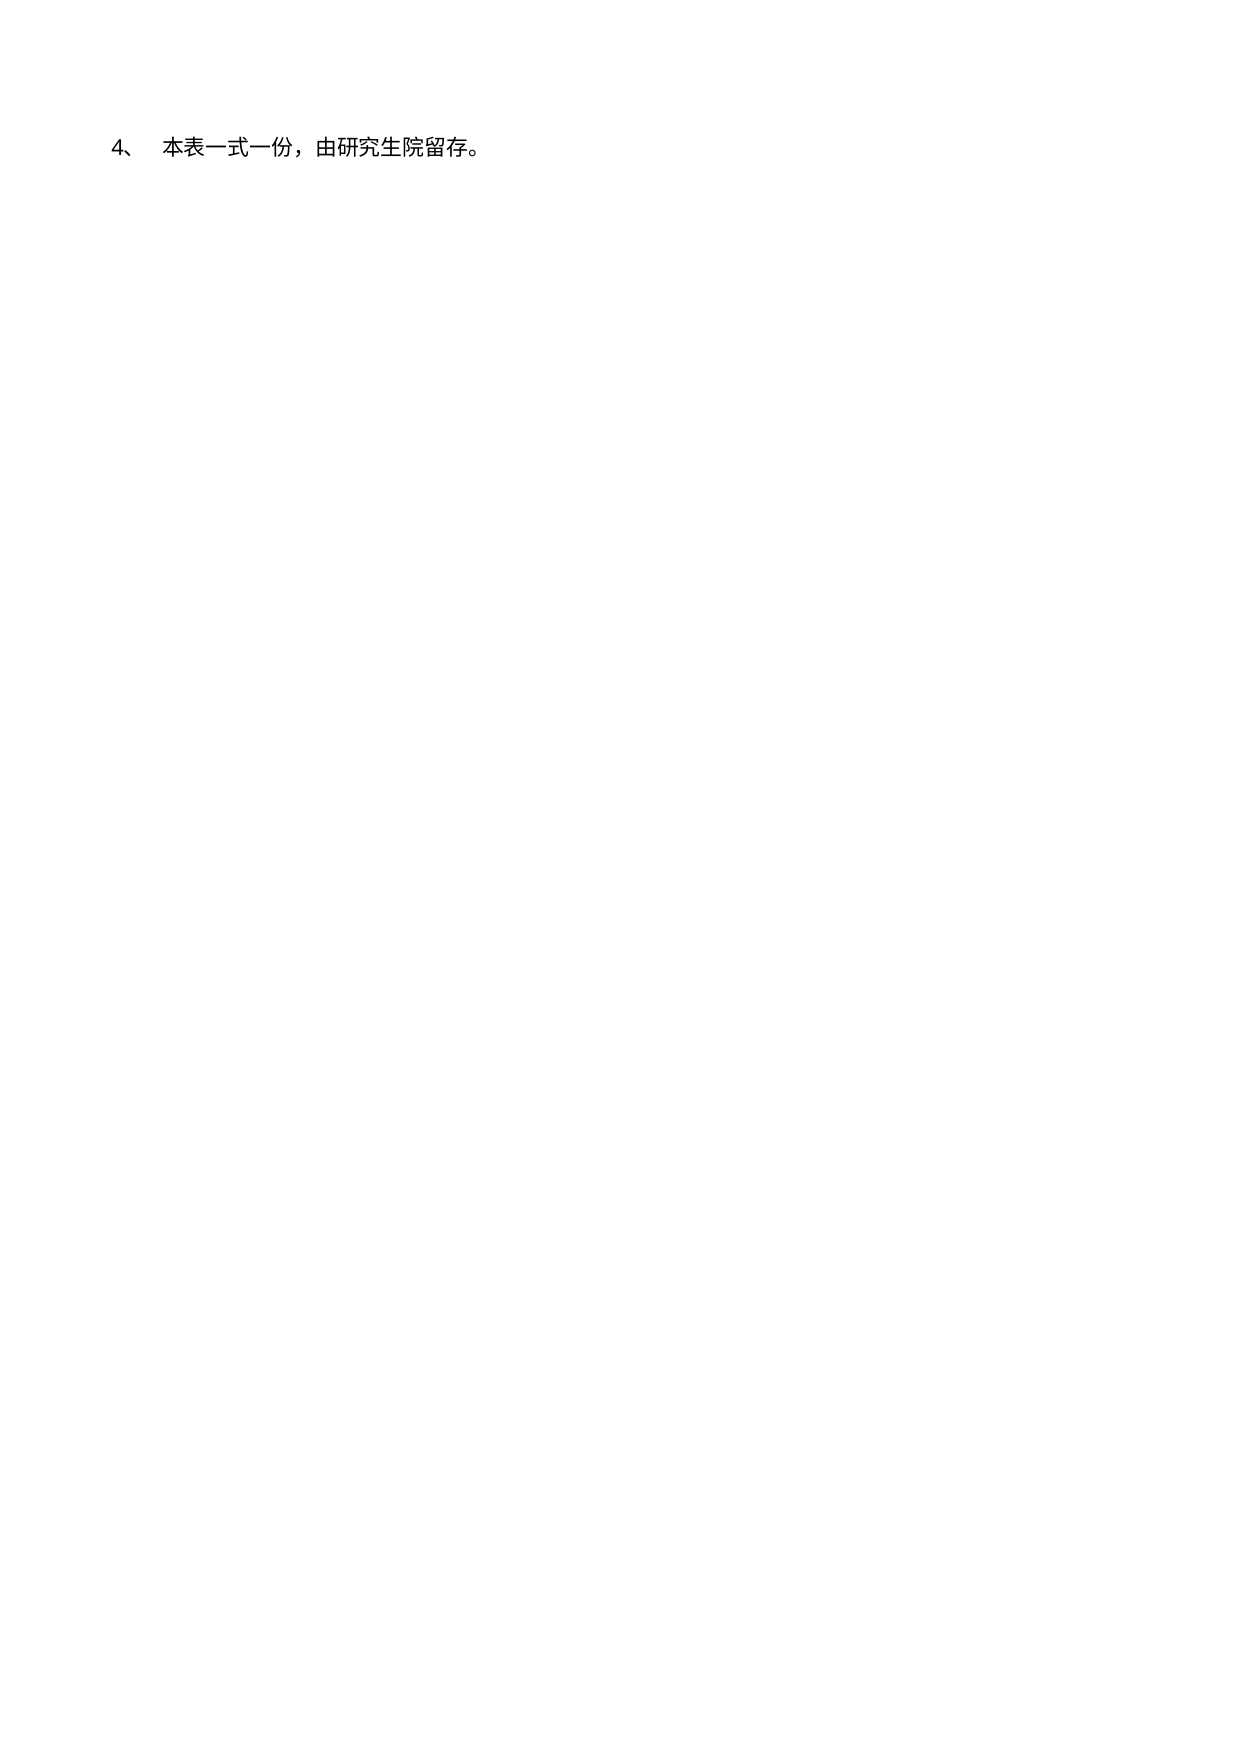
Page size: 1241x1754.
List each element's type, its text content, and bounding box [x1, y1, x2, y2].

list 本表一式一份，由研究生院留存。 [110, 129, 1122, 162]
